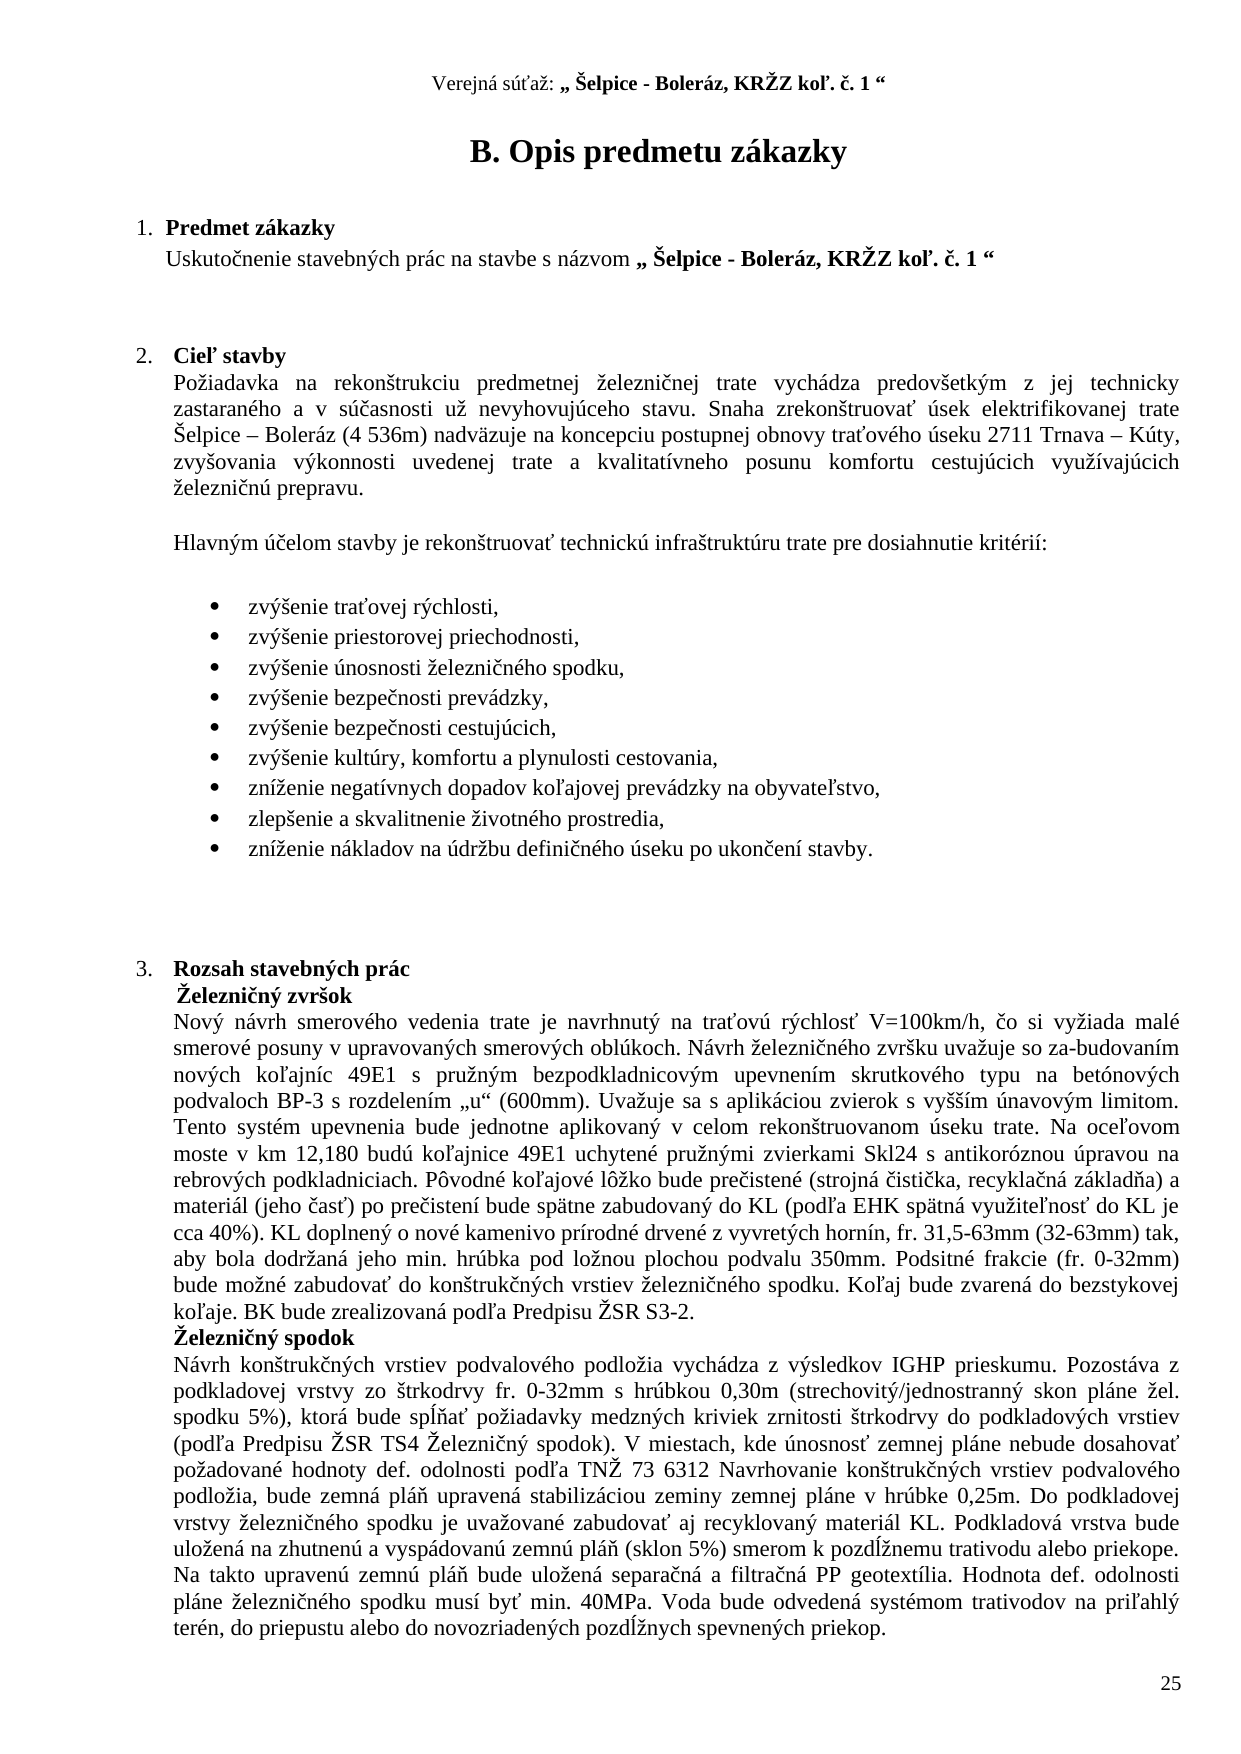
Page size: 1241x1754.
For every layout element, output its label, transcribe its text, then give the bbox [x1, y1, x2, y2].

list zvýšenie priestorovej priechodnosti, [211, 623, 1181, 650]
text Železničný zvršok [136, 982, 1181, 1008]
list zníženie nákladov na údržbu definičného úseku po ukončení stavby. [211, 835, 1181, 861]
list zvýšenie bezpečnosti cestujúcich, [211, 714, 1181, 740]
list zvýšenie únosnosti železničného spodku, [211, 654, 1181, 680]
list Cieľ stavby [136, 342, 1181, 369]
text B. Opis predmetu zákazky [136, 131, 1181, 170]
list zníženie negatívnych dopadov koľajovej prevádzky na obyvateľstvo, [211, 774, 1181, 801]
text Železničný spodok [173, 1324, 1181, 1351]
text Uskutočnenie stavebných prác na stavbe s názvom „ Šelpice - Boleráz, KRŽZ koľ. č. 1 “ [165, 244, 1181, 271]
list zlepšenie a skvalitnenie životného prostredia, [211, 805, 1181, 831]
list zvýšenie traťovej rýchlosti, [211, 593, 1181, 619]
text Hlavným účelom stavby je rekonštruovať technickú infraštruktúru trate pre dosiahnutie kritérií: [173, 529, 1181, 556]
list Predmet zákazky [136, 214, 1181, 241]
list Rozsah stavebných prác [136, 955, 1181, 982]
list zvýšenie kultúry, komfortu a plynulosti cestovania, [211, 744, 1181, 771]
list zvýšenie bezpečnosti prevádzky, [211, 684, 1181, 710]
text Požiadavka na rekonštrukciu predmetnej železničnej trate vychádza predovšetkým z jej technicky zastaraného a v súčasnosti už nevyhovujúceho stavu. Snaha zrekonštruovať úsek elektrifikovanej trate Šelpice – Boleráz (4 536m) nadväzuje na koncepciu postupnej obnovy traťového úseku 2711 Trnava – Kúty, zvyšovania výkonnosti uvedenej trate a kvalitatívneho posunu komfortu cestujúcich využívajúcich železničnú prepravu. [173, 369, 1181, 501]
text Nový návrh smerového vedenia trate je navrhnutý na traťovú rýchlosť V=100km/h, čo si vyžiada malé smerové posuny v upravovaných smerových oblúkoch. Návrh železničného zvršku uvažuje so za-budovaním nových koľajníc 49E1 s pružným bezpodkladnicovým upevnením skrutkového typu na betónových podvaloch BP-3 s rozdelením „u“ (600mm). Uvažuje sa s aplikáciou zvierok s vyšším únavovým limitom. Tento systém upevnenia bude jednotne aplikovaný v celom rekonštruovanom úseku trate. Na oceľovom moste v km 12,180 budú koľajnice 49E1 uchytené pružnými zvierkami Skl24 s antikoróznou úpravou na rebrových podkladniciach. Pôvodné koľajové lôžko bude prečistené (strojná čistička, recyklačná základňa) a materiál (jeho časť) po prečistení bude spätne zabudovaný do KL (podľa EHK spätná využiteľnosť do KL je cca 40%). KL doplnený o nové kamenivo prírodné drvené z vyvretých hornín, fr. 31,5-63mm (32-63mm) tak, aby bola dodržaná jeho min. hrúbka pod ložnou plochou podvalu 350mm. Podsitné frakcie (fr. 0-32mm) bude možné zabudovať do konštrukčných vrstiev železničného spodku. Koľaj bude zvarená do bezstykovej koľaje. BK bude zrealizovaná podľa Predpisu ŽSR S3-2. [173, 1008, 1181, 1324]
text Návrh konštrukčných vrstiev podvalového podložia vychádza z výsledkov IGHP prieskumu. Pozostáva z podkladovej vrstvy zo štrkodrvy fr. 0-32mm s hrúbkou 0,30m (strechovitý/jednostranný skon pláne žel. spodku 5%), ktorá bude spĺňať požiadavky medzných kriviek zrnitosti štrkodrvy do podkladových vrstiev (podľa Predpisu ŽSR TS4 Železničný spodok). V miestach, kde únosnosť zemnej pláne nebude dosahovať požadované hodnoty def. odolnosti podľa TNŽ 73 6312 Navrhovanie konštrukčných vrstiev podvalového podložia, bude zemná pláň upravená stabilizáciou zeminy zemnej pláne v hrúbke 0,25m. Do podkladovej vrstvy železničného spodku je uvažované zabudovať aj recyklovaný materiál KL. Podkladová vrstva bude uložená na zhutnenú a vyspádovanú zemnú pláň (sklon 5%) smerom k pozdĺžnemu trativodu alebo priekope. Na takto upravenú zemnú pláň bude uložená separačná a filtračná PP geotextília. Hodnota def. odolnosti pláne železničného spodku musí byť min. 40MPa. Voda bude odvedená systémom trativodov na priľahlý terén, do priepustu alebo do novozriadených pozdĺžnych spevnených priekop. [173, 1351, 1181, 1641]
